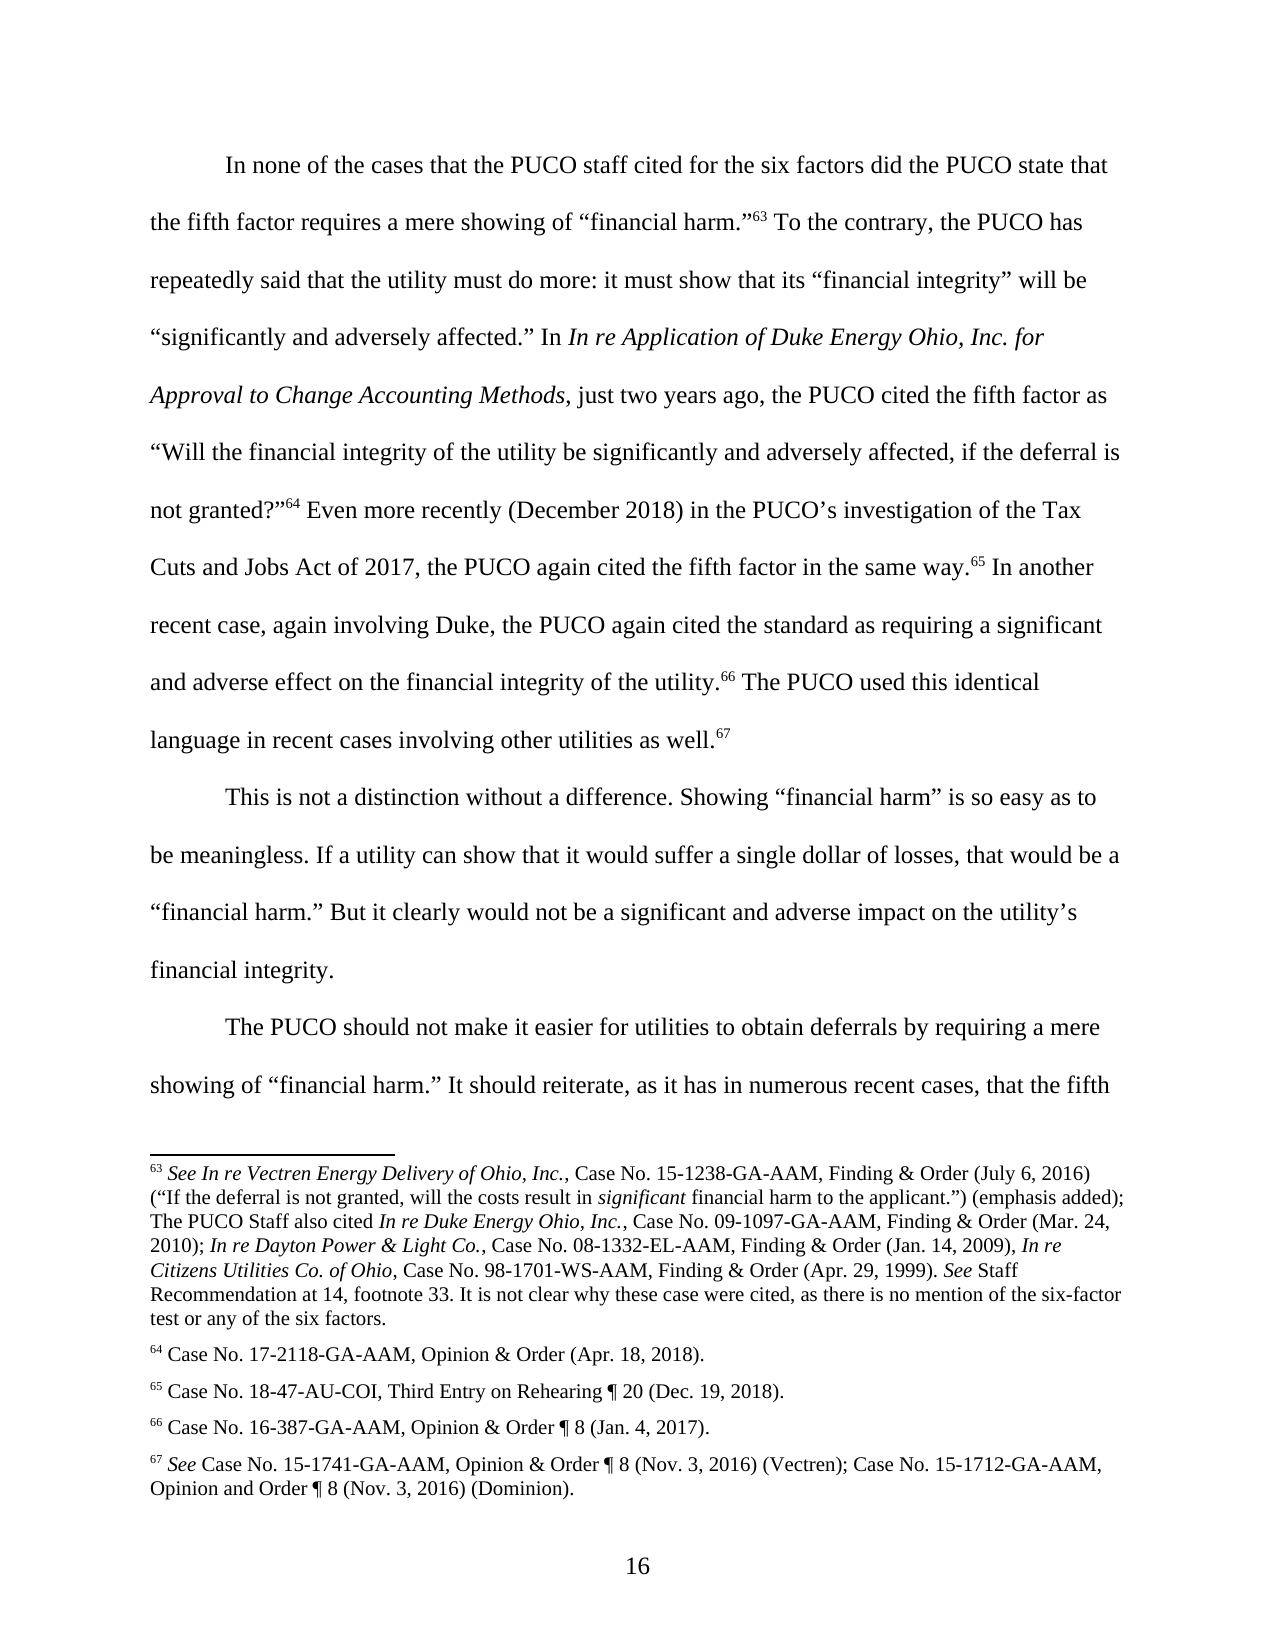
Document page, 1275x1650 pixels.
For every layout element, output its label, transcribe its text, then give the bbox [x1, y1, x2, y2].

text The PUCO should not make it easier for utilities to obtain deferrals by requiring a mere showing of “financial harm.” It should reiterate, as it has in numerous recent cases, that the fifth factor requires the utility to show that its financial integrity will be significantly and adversely affected in the absence of a deferral. And as OCC explained in its initial comments, Duke has not done so, and cannot do so, here. [150, 1012, 1125, 1099]
text This is not a distinction without a difference. Showing “financial harm” is so easy as to be meaningless. If a utility can show that it would suffer a single dollar of losses, that would be a “financial harm.” But it clearly would not be a significant and adverse impact on the utility’s financial integrity. [150, 782, 1125, 984]
text In none of the cases that the PUCO staff cited for the six factors did the PUCO state that the fifth factor requires a mere showing of “financial harm.” To the contrary, the PUCO has repeatedly said that the utility must do more: it must show that its “financial integrity” will be “significantly and adversely affected.” In In re Application of Duke Energy Ohio, Inc. for Approval to Change Accounting Methods, just two years ago, the PUCO cited the fifth factor as “Will the financial integrity of the utility be significantly and adversely affected, if the deferral is not granted?” Even more recently (December 2018) in the PUCO’s investigation of the Tax Cuts and Jobs Act of 2017, the PUCO again cited the fifth factor in the same way. In another recent case, again involving Duke, the PUCO again cited the standard as requiring a significant and adverse effect on the financial integrity of the utility. The PUCO used this identical language in recent cases involving other utilities as well. [150, 150, 1125, 754]
